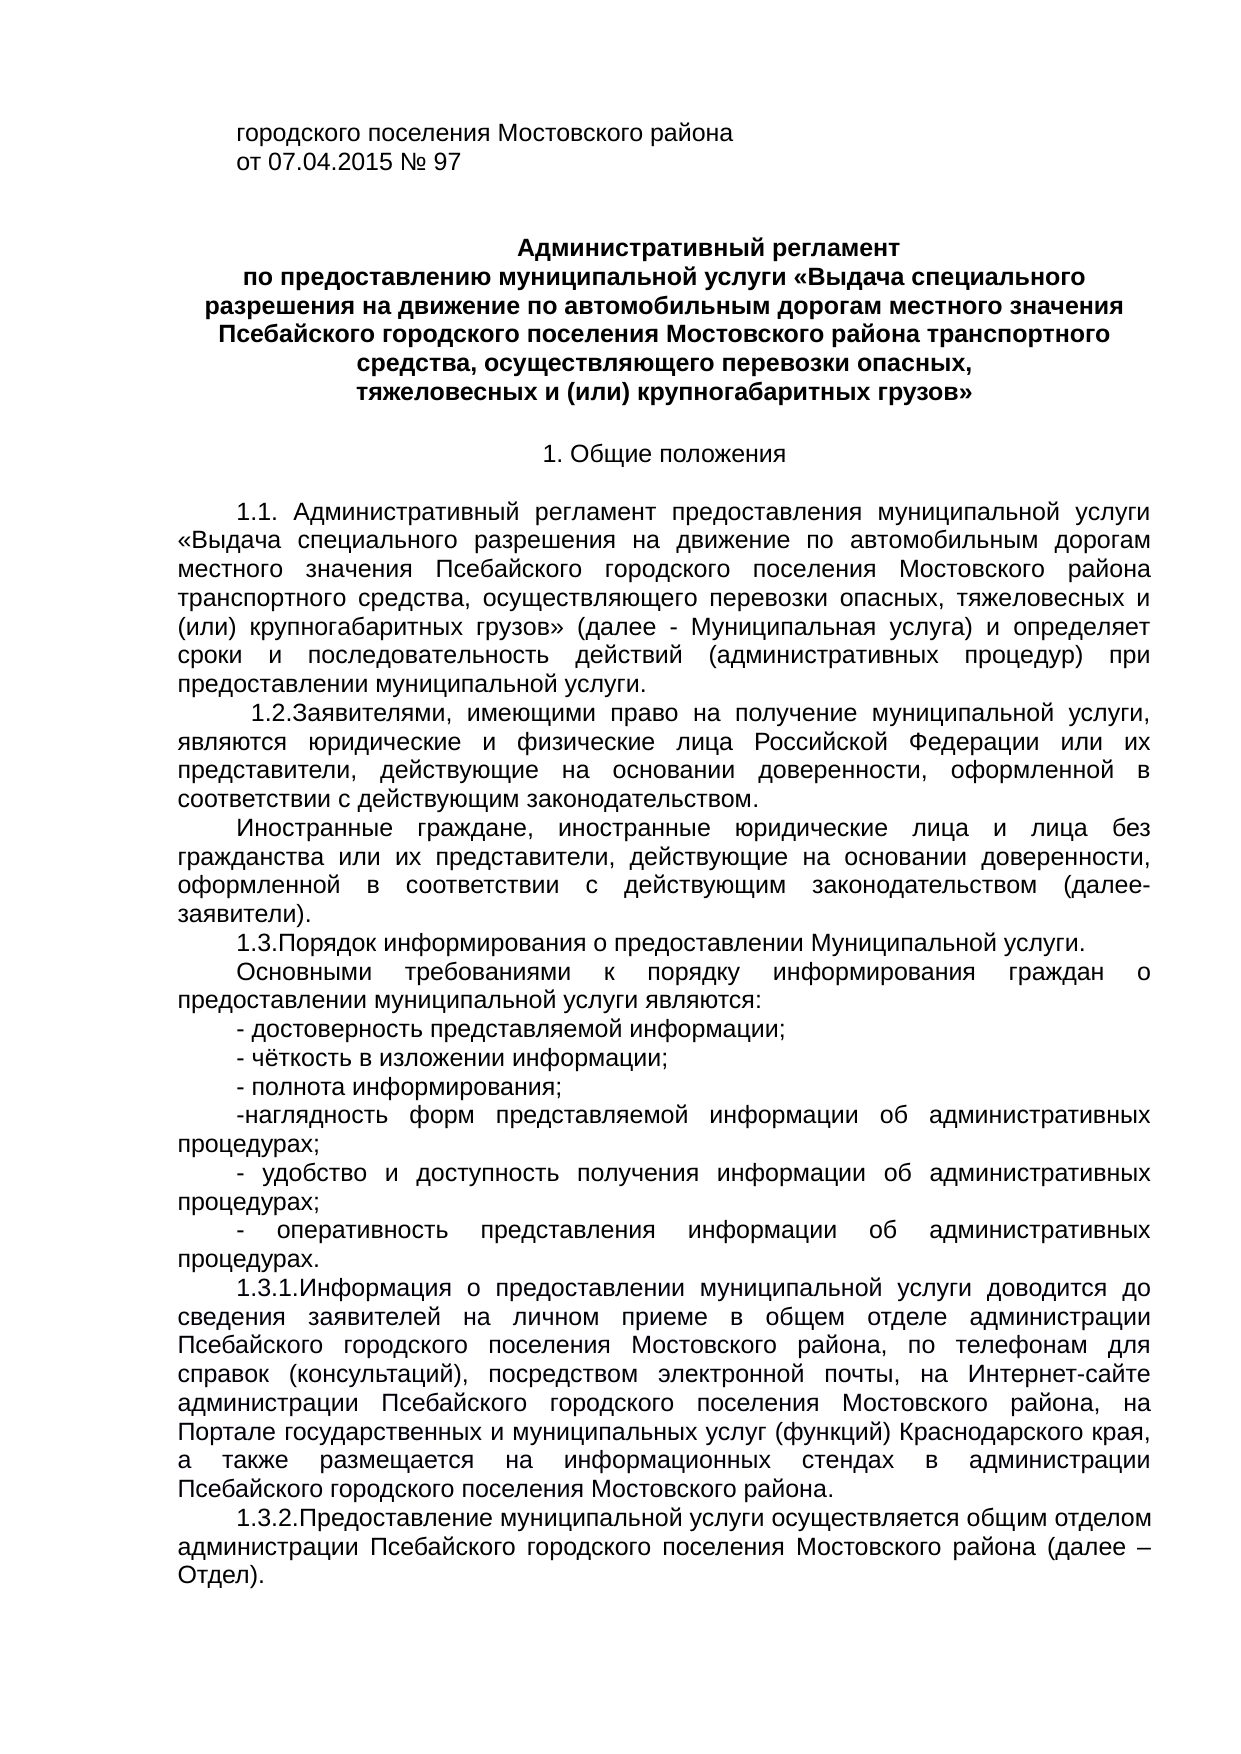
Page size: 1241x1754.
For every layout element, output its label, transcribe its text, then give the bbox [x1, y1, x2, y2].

text 1.2.Заявителями, имеющими право на получение муниципальной услуги, являются юридические и физические лица Российской Федерации или их представители, действующие на основании доверенности, оформленной в соответствии с действующим законодательством. [177, 698, 1152, 813]
text Иностранные граждане, иностранные юридические лица и лица без гражданства или их представители, действующие на основании доверенности, оформленной в соответствии с действующим законодательством (далее-заявители). [177, 813, 1152, 928]
text 1.3.1.Информация о предоставлении муниципальной услуги доводится до сведения заявителей на личном приеме в общем отделе администрации Псебайского городского поселения Мостовского района, по телефонам для справок (консультаций), посредством электронной почты, на Интернет-сайте администрации Псебайского городского поселения Мостовского района, на Портале государственных и муниципальных услуг (функций) Краснодарского края, а также размещается на информационных стендах в администрации Псебайского городского поселения Мостовского района. [177, 1273, 1152, 1503]
text тяжеловесных и (или) крупногабаритных грузов» [177, 377, 1152, 406]
text - чёткость в изложении информации; [177, 1043, 1152, 1072]
text - оперативность представления информации об административных процедурах. [177, 1215, 1152, 1273]
text Основными требованиями к порядку информирования граждан о предоставлении муниципальной услуги являются: [177, 957, 1152, 1014]
text 1. Общие положения [177, 439, 1152, 468]
text Административный регламент [177, 233, 1152, 262]
text 1.3.2.Предоставление муниципальной услуги осуществляется общим отделом администрации Псебайского городского поселения Мостовского района (далее – Отдел). [177, 1503, 1152, 1589]
text -наглядность форм представляемой информации об административных процедурах; [177, 1100, 1152, 1158]
text 1.3.Порядок информирования о предоставлении Муниципальной услуги. [177, 928, 1152, 957]
text по предоставлению муниципальной услуги «Выдача специального разрешения на движение по автомобильным дорогам местного значения Псебайского городского поселения Мостовского района транспортного средства, осуществляющего перевозки опасных, [177, 262, 1152, 377]
text - достоверность представляемой информации; [177, 1014, 1152, 1043]
text - полнота информирования; [177, 1072, 1152, 1100]
text 1.1. Административный регламент предоставления муниципальной услуги «Выдача специального разрешения на движение по автомобильным дорогам местного значения Псебайского городского поселения Мостовского района транспортного средства, осуществляющего перевозки опасных, тяжеловесных и (или) крупногабаритных грузов» (далее - Муниципальная услуга) и определяет сроки и последовательность действий (административных процедур) при предоставлении муниципальной услуги. [177, 497, 1152, 698]
text - удобство и доступность получения информации об административных процедурах; [177, 1158, 1152, 1215]
text городского поселения Мостовского района [177, 118, 1152, 147]
text от 07.04.2015 № 97 [177, 147, 1152, 176]
